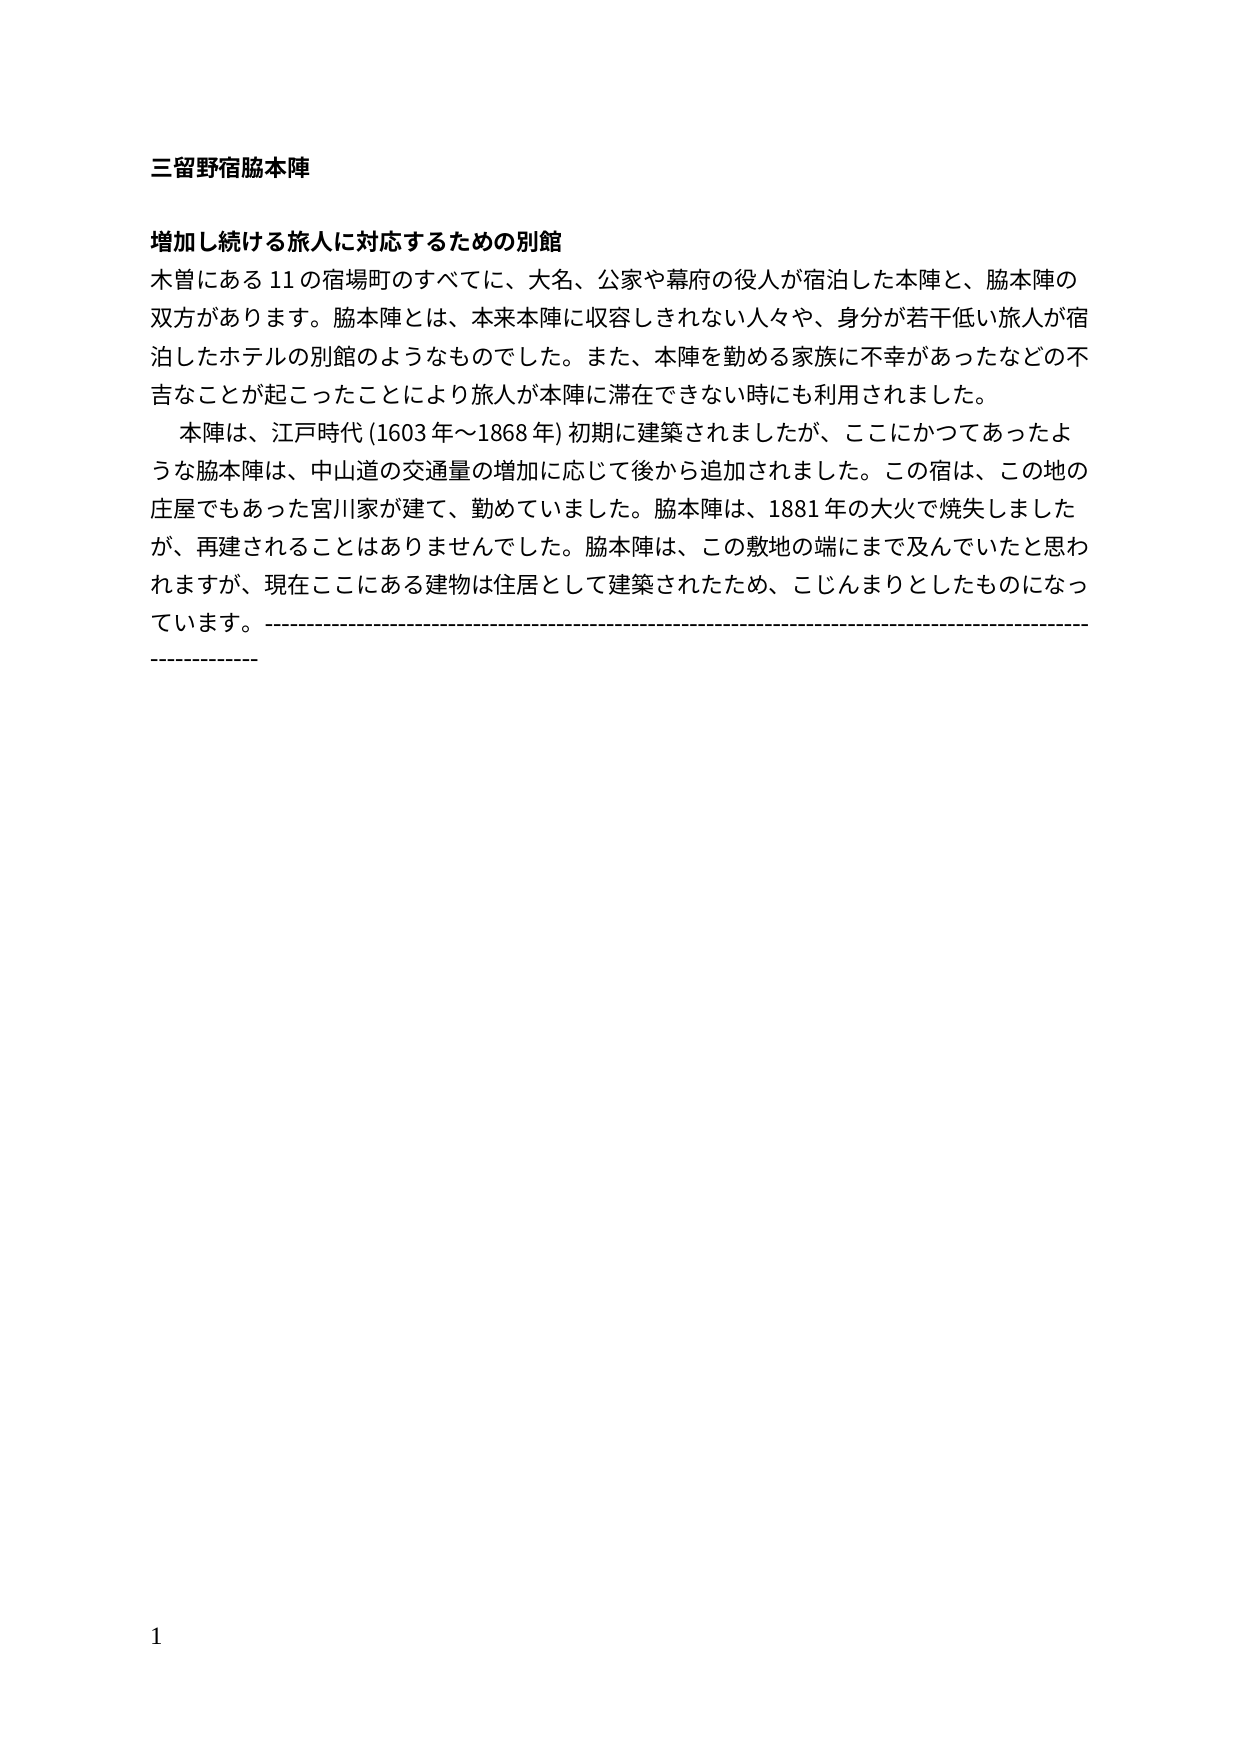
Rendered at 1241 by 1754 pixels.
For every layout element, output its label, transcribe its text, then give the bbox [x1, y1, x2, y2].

text 増加し続ける旅人に対応するための別館 [150, 224, 1090, 257]
text 木曽にある11の宿場町のすべてに、大名、公家や幕府の役人が宿泊した本陣と、脇本陣の双方があります。脇本陣とは、本来本陣に収容しきれない人々や、身分が若干低い旅人が宿泊したホテルの別館のようなものでした。また、本陣を勤める家族に不幸があったなどの不吉なことが起こったことにより旅人が本陣に滞在できない時にも利用されました。 [150, 262, 1090, 410]
text 本陣は、江戸時代 (1603年～1868年) 初期に建築されましたが、ここにかつてあったような脇本陣は、中山道の交通量の増加に応じて後から追加されました。この宿は、この地の庄屋でもあった宮川家が建て、勤めていました。脇本陣は、1881年の大火で焼失しましたが、再建されることはありませんでした。脇本陣は、この敷地の端にまで及んでいたと思われますが、現在ここにある建物は住居として建築されたため、こじんまりとしたものになっています。---------------------------------------------------------------------------------------------------------------- [150, 415, 1090, 672]
text 三留野宿脇本陣 [150, 150, 1090, 183]
